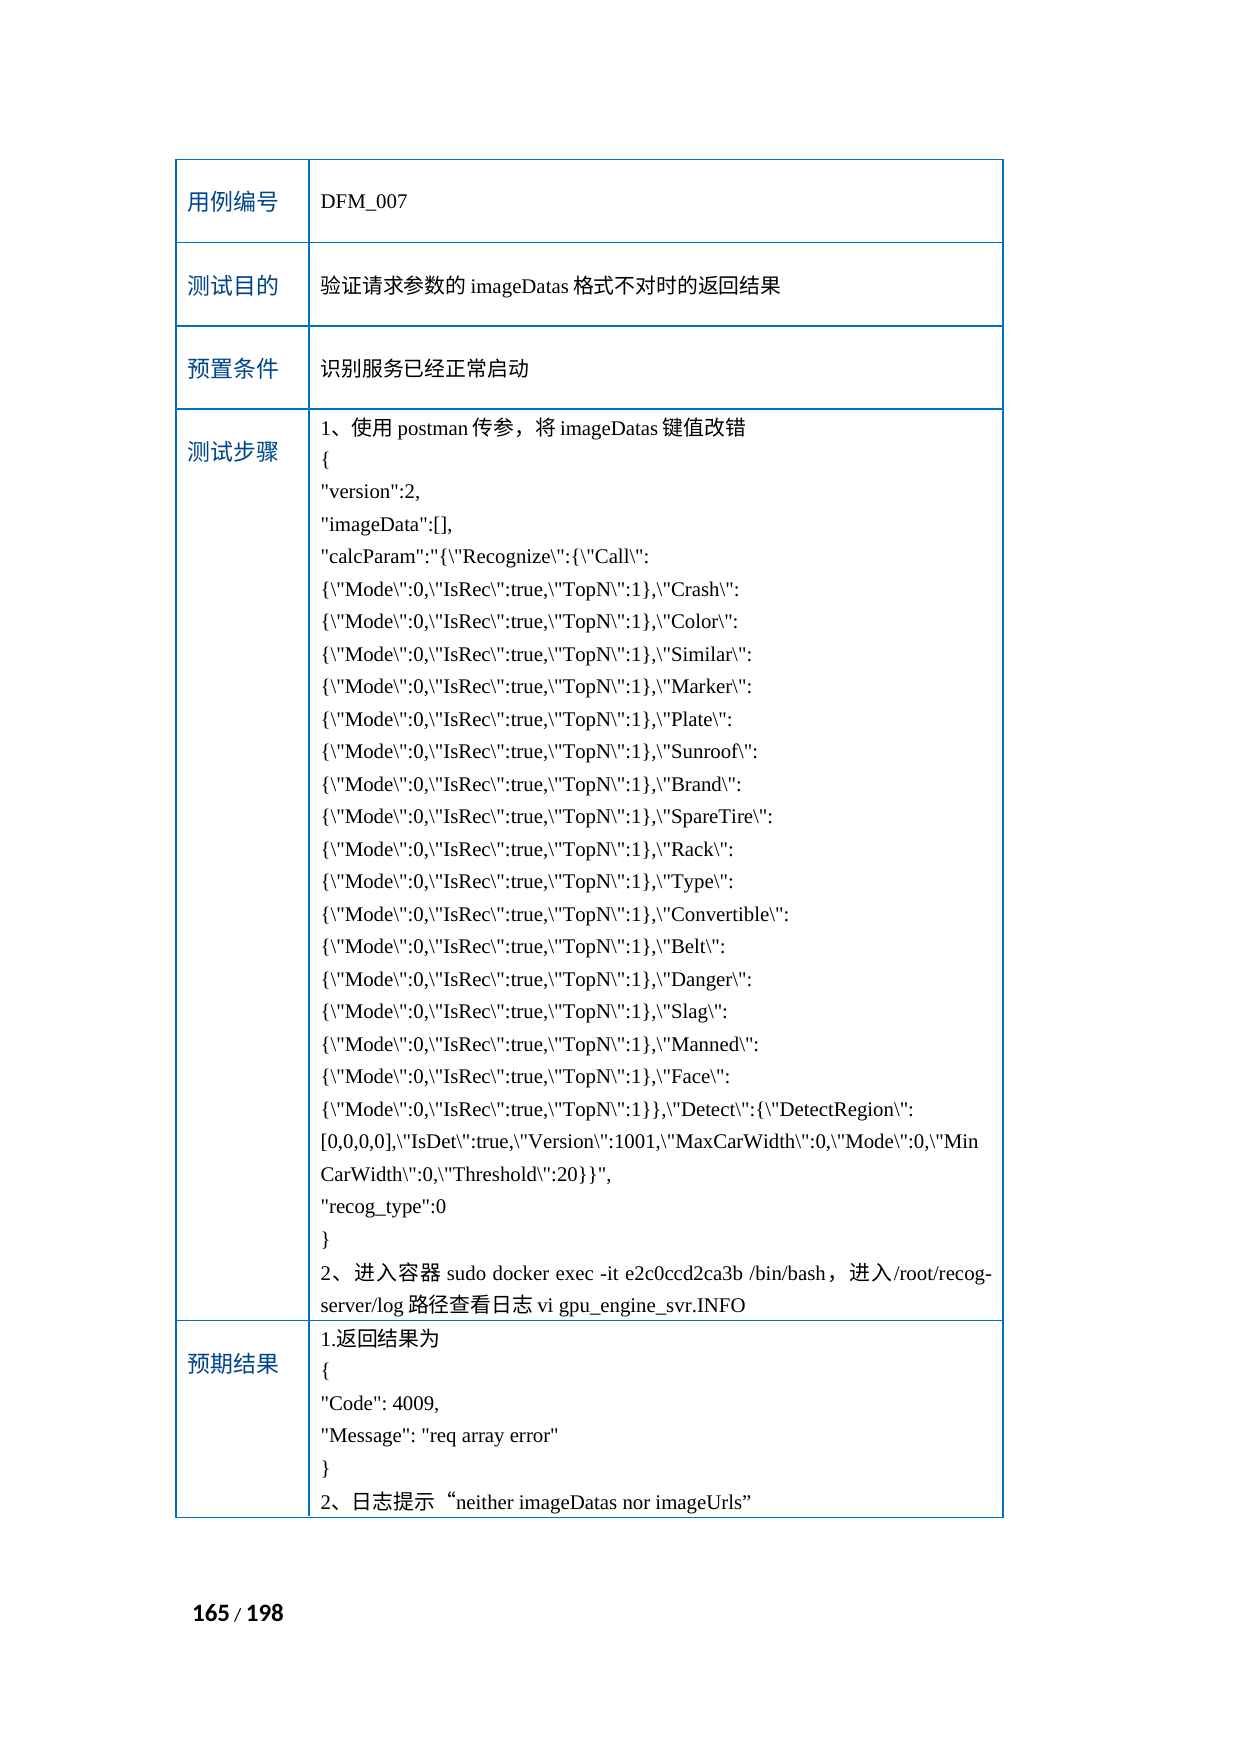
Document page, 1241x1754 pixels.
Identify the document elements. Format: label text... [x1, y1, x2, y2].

table_cell 识别服务已经正常启动 [310, 327, 1002, 408]
table_header DFM_007 [310, 160, 1002, 242]
table_cell 验证请求参数的imageDatas格式不对时的返回结果 [310, 243, 1002, 325]
table_header 用例编号 [177, 160, 308, 242]
table_cell 测试步骤 [177, 410, 308, 1320]
table_cell 预期结果 [177, 1321, 308, 1516]
table_cell 1、使用postman传参，将imageDatas键值改错 { "version":2, "imageData":[], "calcParam":"{\"Recognize\":{\"Call\":{\"Mode\":0,\"IsRec\":true,\"TopN\":1},\"Crash\":{\"Mode\":0,\"IsRec\":true,\"TopN\":1},\"Color\":{\"Mode\":0,\"IsRec\":true,\"TopN\":1},\"Similar\":{\"Mode\":0,\"IsRec\":true,\"TopN\":1},\"Marker\":{\"Mode\":0,\"IsRec\":true,\"TopN\":1},\"Plate\":{\"Mode\":0,\"IsRec\":true,\"TopN\":1},\"Sunroof\":{\"Mode\":0,\"IsRec\":true,\"TopN\":1},\"Brand\":{\"Mode\":0,\"IsRec\":true,\"TopN\":1},\"SpareTire\":{\"Mode\":0,\"IsRec\":true,\"TopN\":1},\"Rack\":{\"Mode\":0,\"IsRec\":true,\"TopN\":1},\"Type\":{\"Mode\":0,\"IsRec\":true,\"TopN\":1},\"Convertible\":{\"Mode\":0,\"IsRec\":true,\"TopN\":1},\"Belt\":{\"Mode\":0,\"IsRec\":true,\"TopN\":1},\"Danger\":{\"Mode\":0,\"IsRec\":true,\"TopN\":1},\"Slag\":{\"Mode\":0,\"IsRec\":true,\"TopN\":1},\"Manned\":{\"Mode\":0,\"IsRec\":true,\"TopN\":1},\"Face\":{\"Mode\":0,\"IsRec\":true,\"TopN\":1}},\"Detect\":{\"DetectRegion\":[0,0,0,0],\"IsDet\":true,\"Version\":1001,\"MaxCarWidth\":0,\"Mode\":0,\"MinCarWidth\":0,\"Threshold\":20}}", "recog_type":0 } 2、进入容器sudo docker exec -it e2c0ccd2ca3b /bin/bash，进入/root/recog-server/log路径查看日志vi gpu_engine_svr.INFO [310, 410, 1002, 1320]
table_cell 测试目的 [177, 243, 308, 325]
table_cell 1.返回结果为 { "Code": 4009, "Message": "req array error" } 2、日志提示“neither imageDatas nor imageUrls” [310, 1321, 1002, 1516]
table_cell 预置条件 [177, 327, 308, 408]
